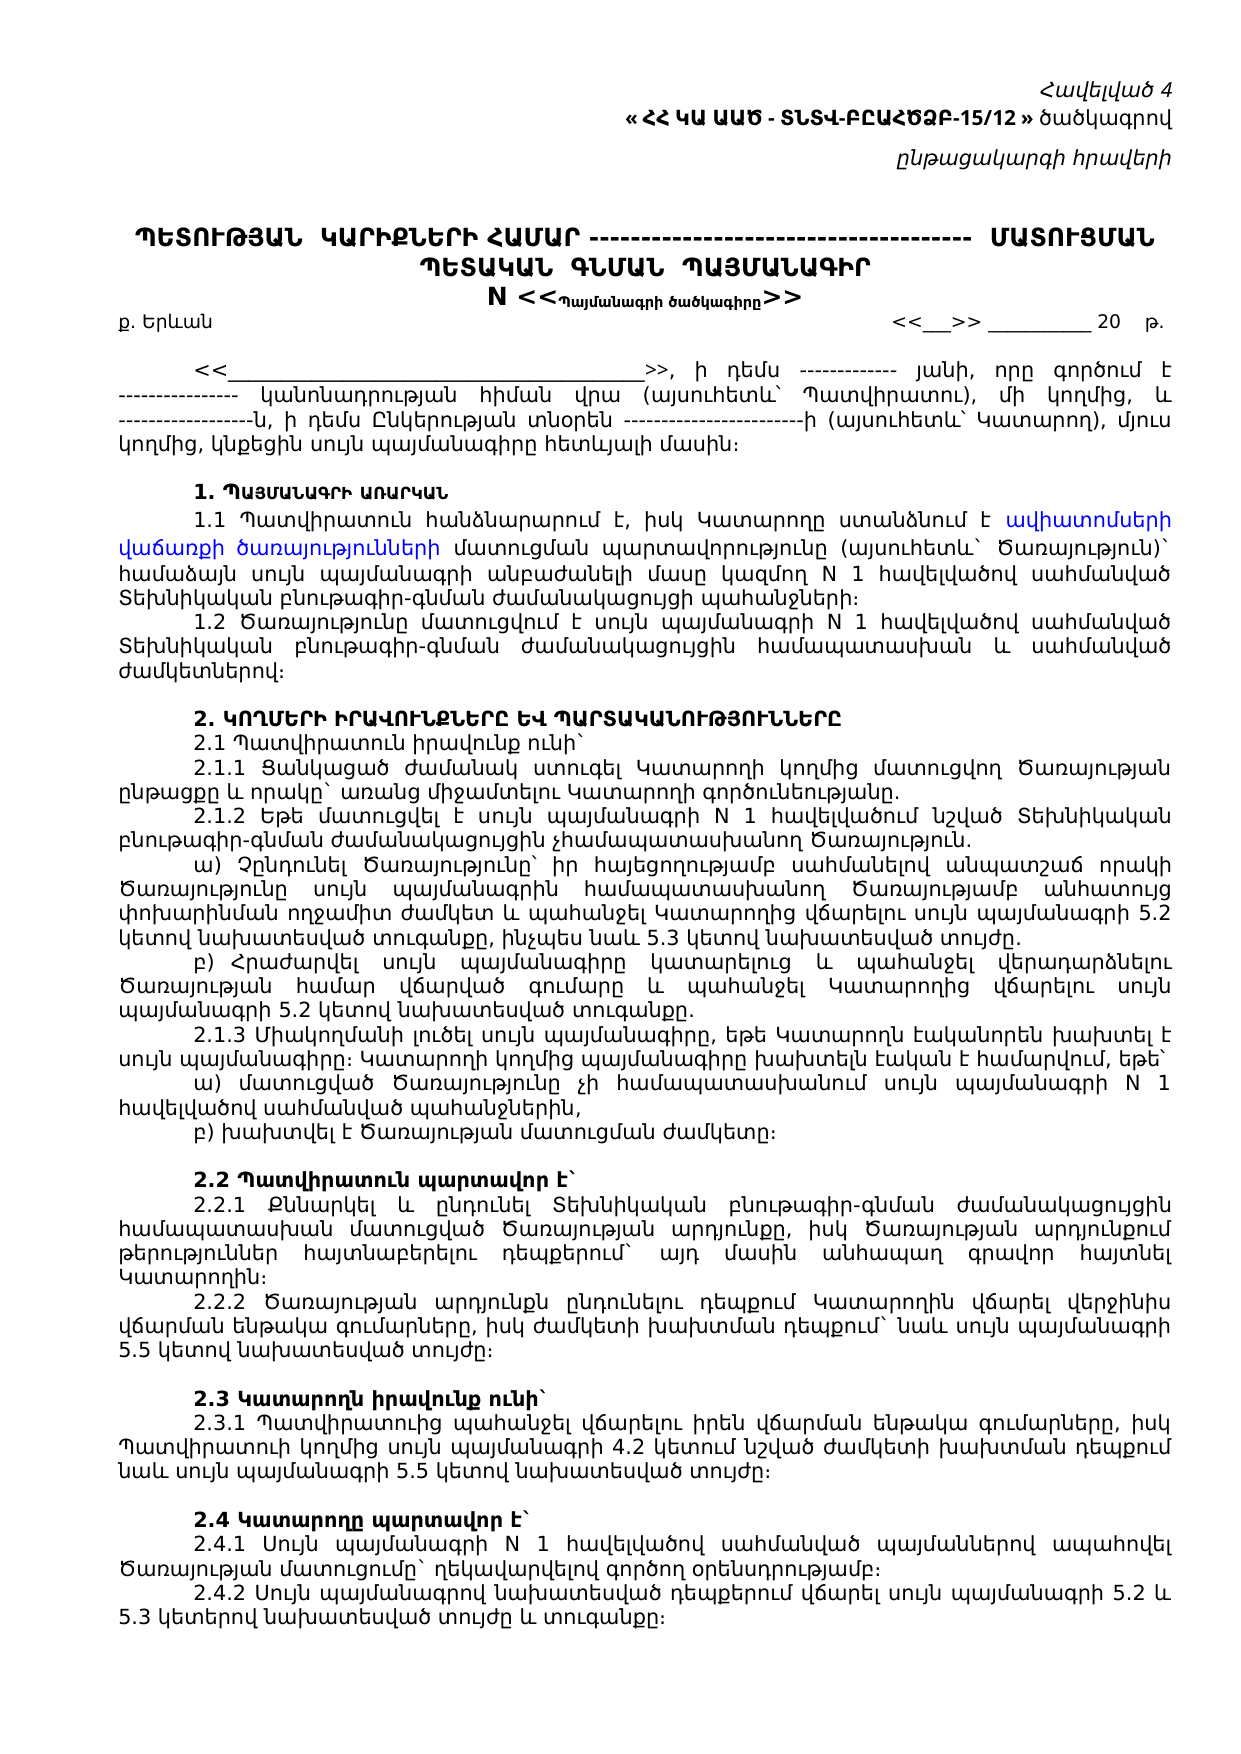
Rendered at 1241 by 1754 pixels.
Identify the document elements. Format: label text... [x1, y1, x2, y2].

text ա) Չընդունել Ծառայությունը՝ իր հայեցողությամբ սահմանելով անպատշաճ որակի Ծառայությունը սույն պայմանագրին համապատասխանող Ծառայությամբ անհատույց փոխարինման ողջամիտ ժամկետ և պահանջել Կատարողից վճարելու սույն պայմանագրի 5.2 կետով նախատեսված տուգանքը, ինչպես նաև 5.3 կետով նախատեսված տույժը. [118, 853, 1172, 950]
text 2.3 Կատարողն իրավունք ունի` [118, 1387, 1172, 1411]
text 1. Պայմանագրի առարկան [118, 480, 1172, 505]
text բ) խախտվել է Ծառայության մատուցման ժամկետը։ [118, 1120, 1172, 1144]
text 2.1.2 Եթե մատուցվել է սույն պայմանագրի N 1 հավելվածում նշված Տեխնիկական բնութագիր-գնման ժամանակացույցին չհամապատասխանող Ծառայություն. [118, 804, 1172, 853]
text 2.3.1 Պատվիրատուից պահանջել վճարելու իրեն վճարման ենթակա գումարները, իսկ Պատվիրատուի կողմից սույն պայմանագրի 4.2 կետում նշված ժամկետի խախտման դեպքում նաև սույն պայմանագրի 5.5 կետով նախատեսված տույժը։ [118, 1411, 1172, 1484]
text բ) Հրաժարվել սույն պայմանագիրը կատարելուց և պահանջել վերադարձնելու Ծառայության համար վճարված գումարը և պահանջել Կատարողից վճարելու սույն պայմանագրի 5.2 կետով նախատեսված տուգանքը. [118, 950, 1172, 1023]
text ընթացակարգի հրավերի [118, 146, 1172, 170]
text 2. ԿՈՂՄԵՐԻ ԻՐԱՎՈՒՆՔՆԵՐԸ ԵՎ ՊԱՐՏԱԿԱՆՈՒԹՅՈՒՆՆԵՐԸ [118, 707, 1172, 731]
text Հավելված 4 [118, 75, 1172, 103]
text 2.2.1 Քննարկել և ընդունել Տեխնիկական բնութագիր-գնման ժամանակացույցին համապատասխան մատուցված Ծառայության արդյունքը, իսկ Ծառայության արդյունքում թերություններ հայտնաբերելու դեպքերում` այդ մասին անհապաղ գրավոր հայտնել Կատարողին։ [118, 1193, 1172, 1290]
text 1.2 Ծառայությունը մատուցվում է սույն պայմանագրի N 1 հավելվածով սահմանված Տեխնիկական բնութագիր-գնման ժամանակացույցին համապատասխան և սահմանված ժամկետներով։ [118, 610, 1172, 683]
text 2.4 Կատարողը պարտավոր է` [118, 1508, 1172, 1532]
text 2.2.2 Ծառայության արդյունքն ընդունելու դեպքում Կատարողին վճարել վերջինիս վճարման ենթակա գումարները, իսկ ժամկետի խախտման դեպքում` նաև սույն պայմանագրի 5.5 կետով նախատեսված տույժը։ [118, 1290, 1172, 1362]
text N <<Պայմանագրի ծածկագիրը>> [103, 282, 1172, 311]
text ՊԵՏԱԿԱՆ ԳՆՄԱՆ ՊԱՅՄԱՆԱԳԻՐ [103, 253, 1172, 282]
text 2.1 Պատվիրատուն իրավունք ունի` [118, 731, 1172, 756]
text ՊԵՏՈՒԹՅԱՆ ԿԱՐԻՔՆԵՐԻ ՀԱՄԱՐ ------------------------------------- ՄԱՏՈՒՑՄԱՆ [103, 224, 1172, 253]
text 2.2 Պատվիրատուն պարտավոր է` [118, 1168, 1172, 1193]
text 1.1 Պատվիրատուն հանձնարարում է, իսկ Կատարողը ստանձնում է ավիատոմսերի վաճառքի ծառայությունների մատուցման պարտավորությունը (այսուհետև` Ծառայություն)` համաձայն սույն պայմանագրի անբաժանելի մասը կազմող N 1 հավելվածով սահմանված Տեխնիկական բնութագիր-գնման ժամանակացույցի պահանջների։ [118, 505, 1172, 610]
text 2.4.2 Սույն պայմանագրով նախատեսված դեպքերում վճարել սույն պայմանագրի 5.2 և 5.3 կետերով նախատեսված տույժը և տուգանքը։ [118, 1581, 1172, 1629]
text ք. Երևան <<___>> ___________ 20 թ. [118, 311, 1172, 333]
text 2.1.1 Ցանկացած ժամանակ ստուգել Կատարողի կողմից մատուցվող Ծառայության ընթացքը և որակը` առանց միջամտելու Կատարողի գործունեությանը. [118, 756, 1172, 804]
text 2.1.3 Միակողմանի լուծել սույն պայմանագիրը, եթե Կատարողն էականորեն խախտել է սույն պայմանագիրը։ Կատարողի կողմից պայմանագիրը խախտելն էական է համարվում, եթե՝ [118, 1023, 1172, 1071]
text « ՀՀ ԿԱ ԱԱԾ - ՏՆՏՎ-ԲԸԱՀԾՁԲ-15/12 » ծածկագրով [118, 103, 1172, 132]
text 2.4.1 Սույն պայմանագրի N 1 հավելվածով սահմանված պայմաններով ապահովել Ծառայության մատուցումը` ղեկավարվելով գործող օրենսդրությամբ։ [118, 1532, 1172, 1581]
text ա) մատուցված Ծառայությունը չի համապատասխանում սույն պայմանագրի N 1 հավելվածով սահմանված պահանջներին, [118, 1071, 1172, 1120]
text <<________________________________________>>, ի դեմս ------------- յանի, որը գործում է ---------------- կանոնադրության հիման վրա (այսուհետև՝ Պատվիրատու), մի կողմից, և ------------------ն, ի դեմս Ընկերության տնօրեն ------------------------ի (այսուհետև՝ Կատարող), մյուս կողմից, կնքեցին սույն պայմանագիրը հետևյալի մասին։ [118, 355, 1172, 456]
